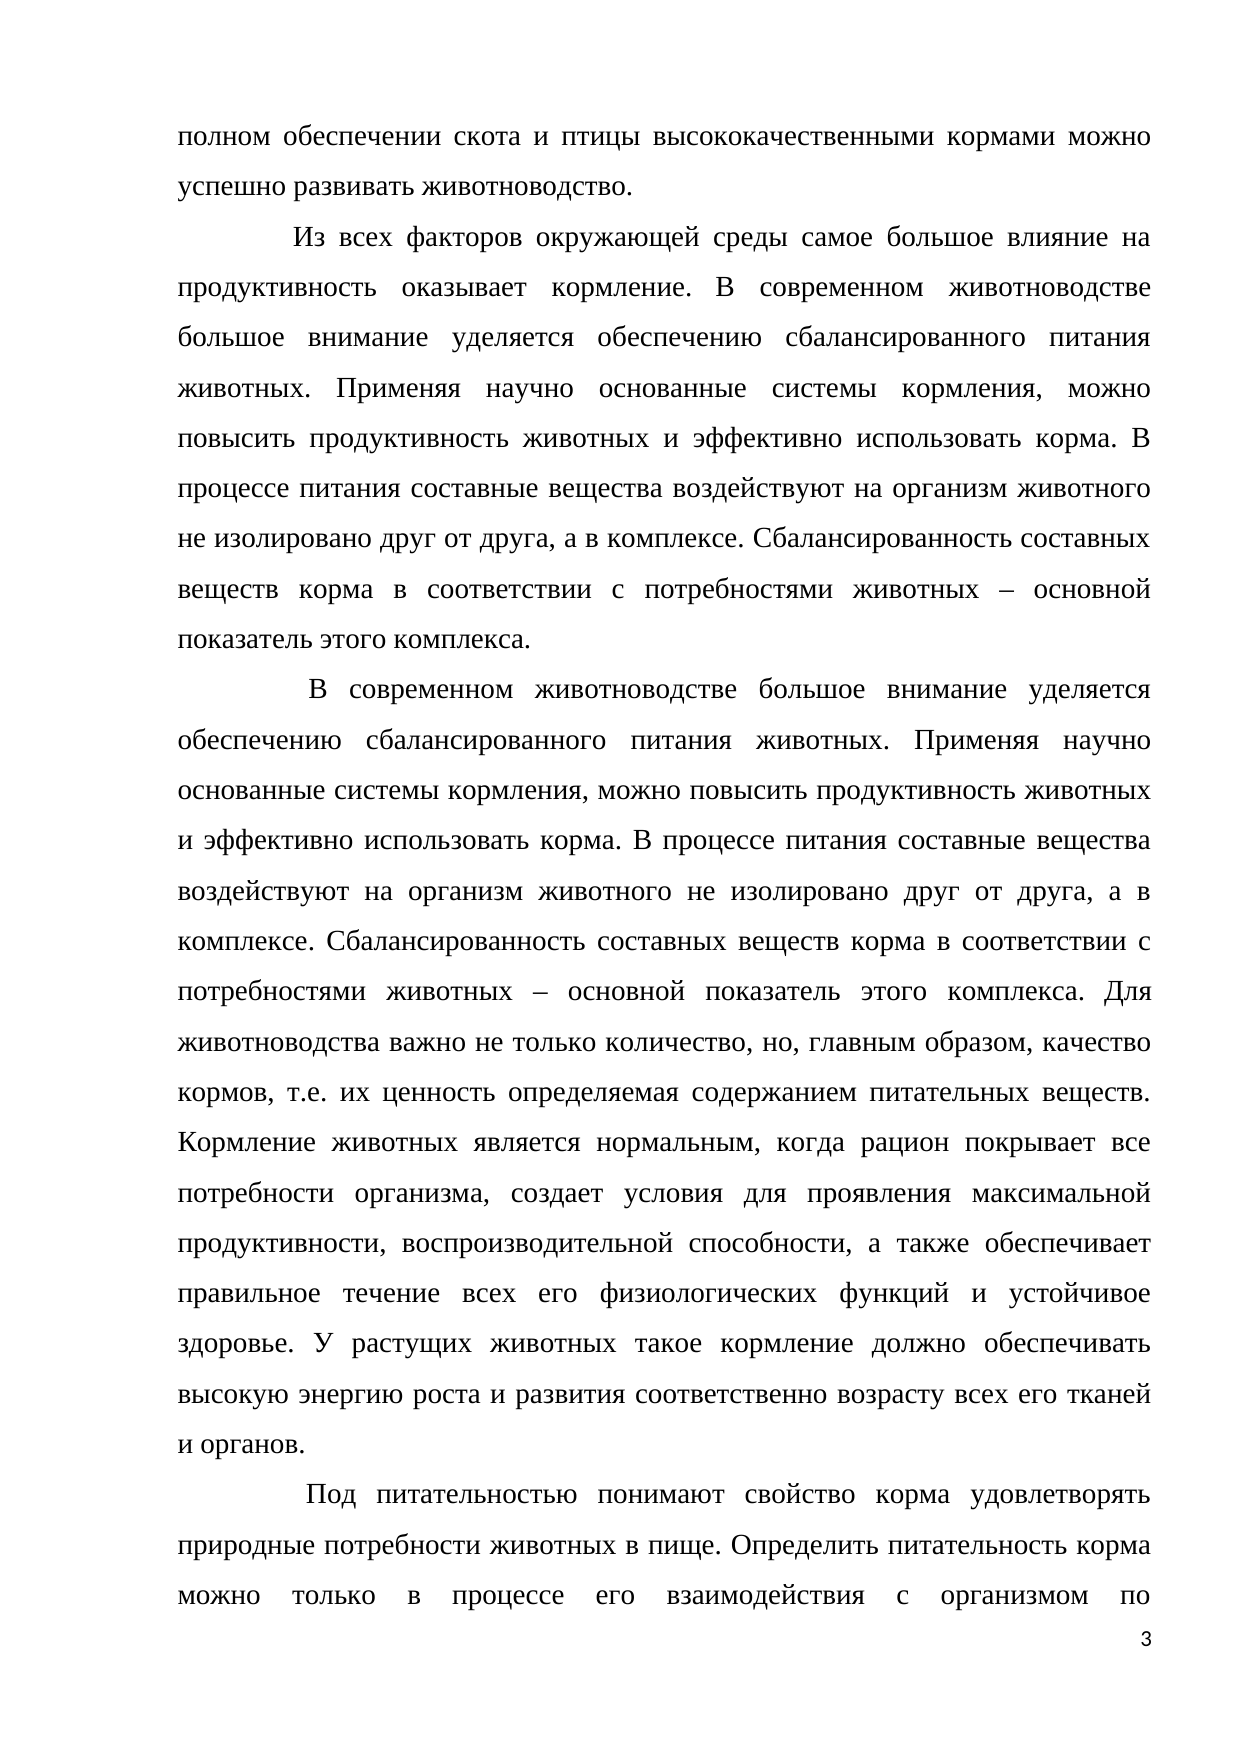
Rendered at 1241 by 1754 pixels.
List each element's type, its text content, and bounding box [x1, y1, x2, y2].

text В современном животноводстве большое внимание уделяется обеспечению сбалансированного питания животных. Применяя научно основанные системы кормления, можно повысить продуктивность животных и эффективно использовать корма. В процессе питания составные вещества воздействуют на организм животного не изолировано друг от друга, а в комплексе. Сбалансированность составных веществ корма в соответствии с потребностями животных – основной показатель этого комплекса. Для животноводства важно не только количество, но, главным образом, качество кормов, т.е. их ценность определяемая содержанием питательных веществ. Кормление животных является нормальным, когда рацион покрывает все потребности организма, создает условия для проявления максимальной продуктивности, воспроизводительной способности, а также обеспечивает правильное течение всех его физиологических функций и устойчивое здоровье. У растущих животных такое кормление должно обеспечивать высокую энергию роста и развития соответственно возрасту всех его тканей и органов. [177, 672, 1152, 1460]
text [177, 118, 1152, 202]
text Из всех факторов окружающей среды самое большое влияние на продуктивность оказывает кормление. В современном животноводстве большое внимание уделяется обеспечению сбалансированного питания животных. Применяя научно основанные системы кормления, можно повысить продуктивность животных и эффективно использовать корма. В процессе питания составные вещества воздействуют на организм животного не изолировано друг от друга, а в комплексе. Сбалансированность составных веществ корма в соответствии с потребностями животных – основной показатель этого комплекса. [177, 219, 1152, 655]
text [177, 1477, 1152, 1611]
